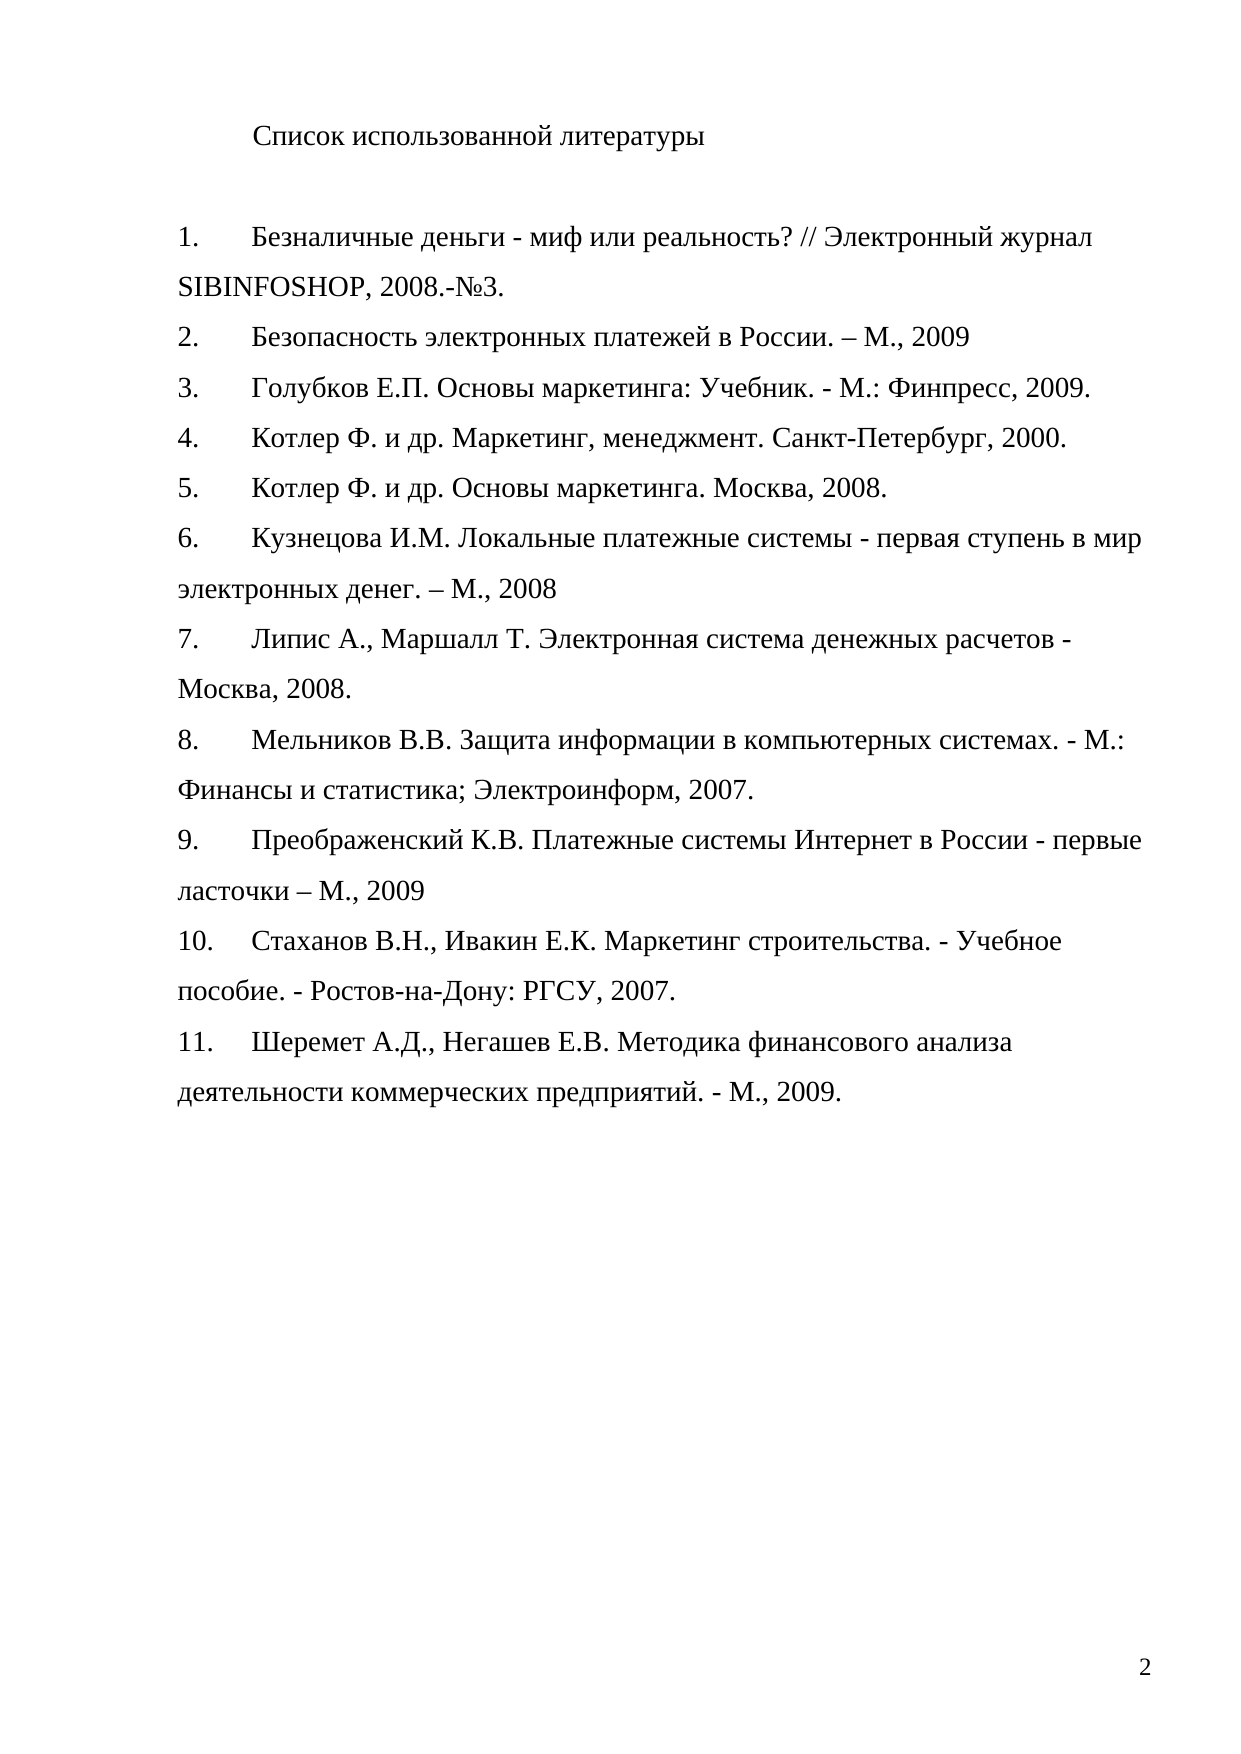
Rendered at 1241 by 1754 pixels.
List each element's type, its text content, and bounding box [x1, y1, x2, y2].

list Мельников В.В. Защита информации в компьютерных системах. - М.: Финансы и статистика; Электроинформ, 2007. [177, 722, 1152, 806]
list Стаханов В.Н., Ивакин Е.К. Маркетинг строительства. - Учебное пособие. - Ростов-на-Дону: РГСУ, 2007. [177, 923, 1152, 1007]
list Котлер Ф. и др. Основы маркетинга. Москва, 2008. [177, 470, 1152, 504]
list Кузнецова И.М. Локальные платежные системы - первая ступень в мир электронных денег. – М., 2008 [177, 521, 1152, 604]
list Безналичные деньги - миф или реальность? // Электронный журнал SIBINFOSHOP, 2008.-№3. [177, 219, 1152, 303]
text Список использованной литературы [177, 118, 1152, 152]
list Голубков Е.П. Основы маркетинга: Учебник. - М.: Финпресс, 2009. [177, 370, 1152, 403]
list Липис А., Маршалл Т. Электронная система денежных расчетов - Москва, 2008. [177, 621, 1152, 705]
list Безопасность электронных платежей в России. – М., 2009 [177, 319, 1152, 353]
list Котлер Ф. и др. Маркетинг, менеджмент. Санкт-Петербург, 2000. [177, 420, 1152, 453]
list Преображенский К.В. Платежные системы Интернет в России - первые ласточки – М., 2009 [177, 822, 1152, 906]
list Шеремет А.Д., Негашев Е.В. Методика финансового анализа деятельности коммерческих предприятий. - М., 2009. [177, 1024, 1152, 1108]
